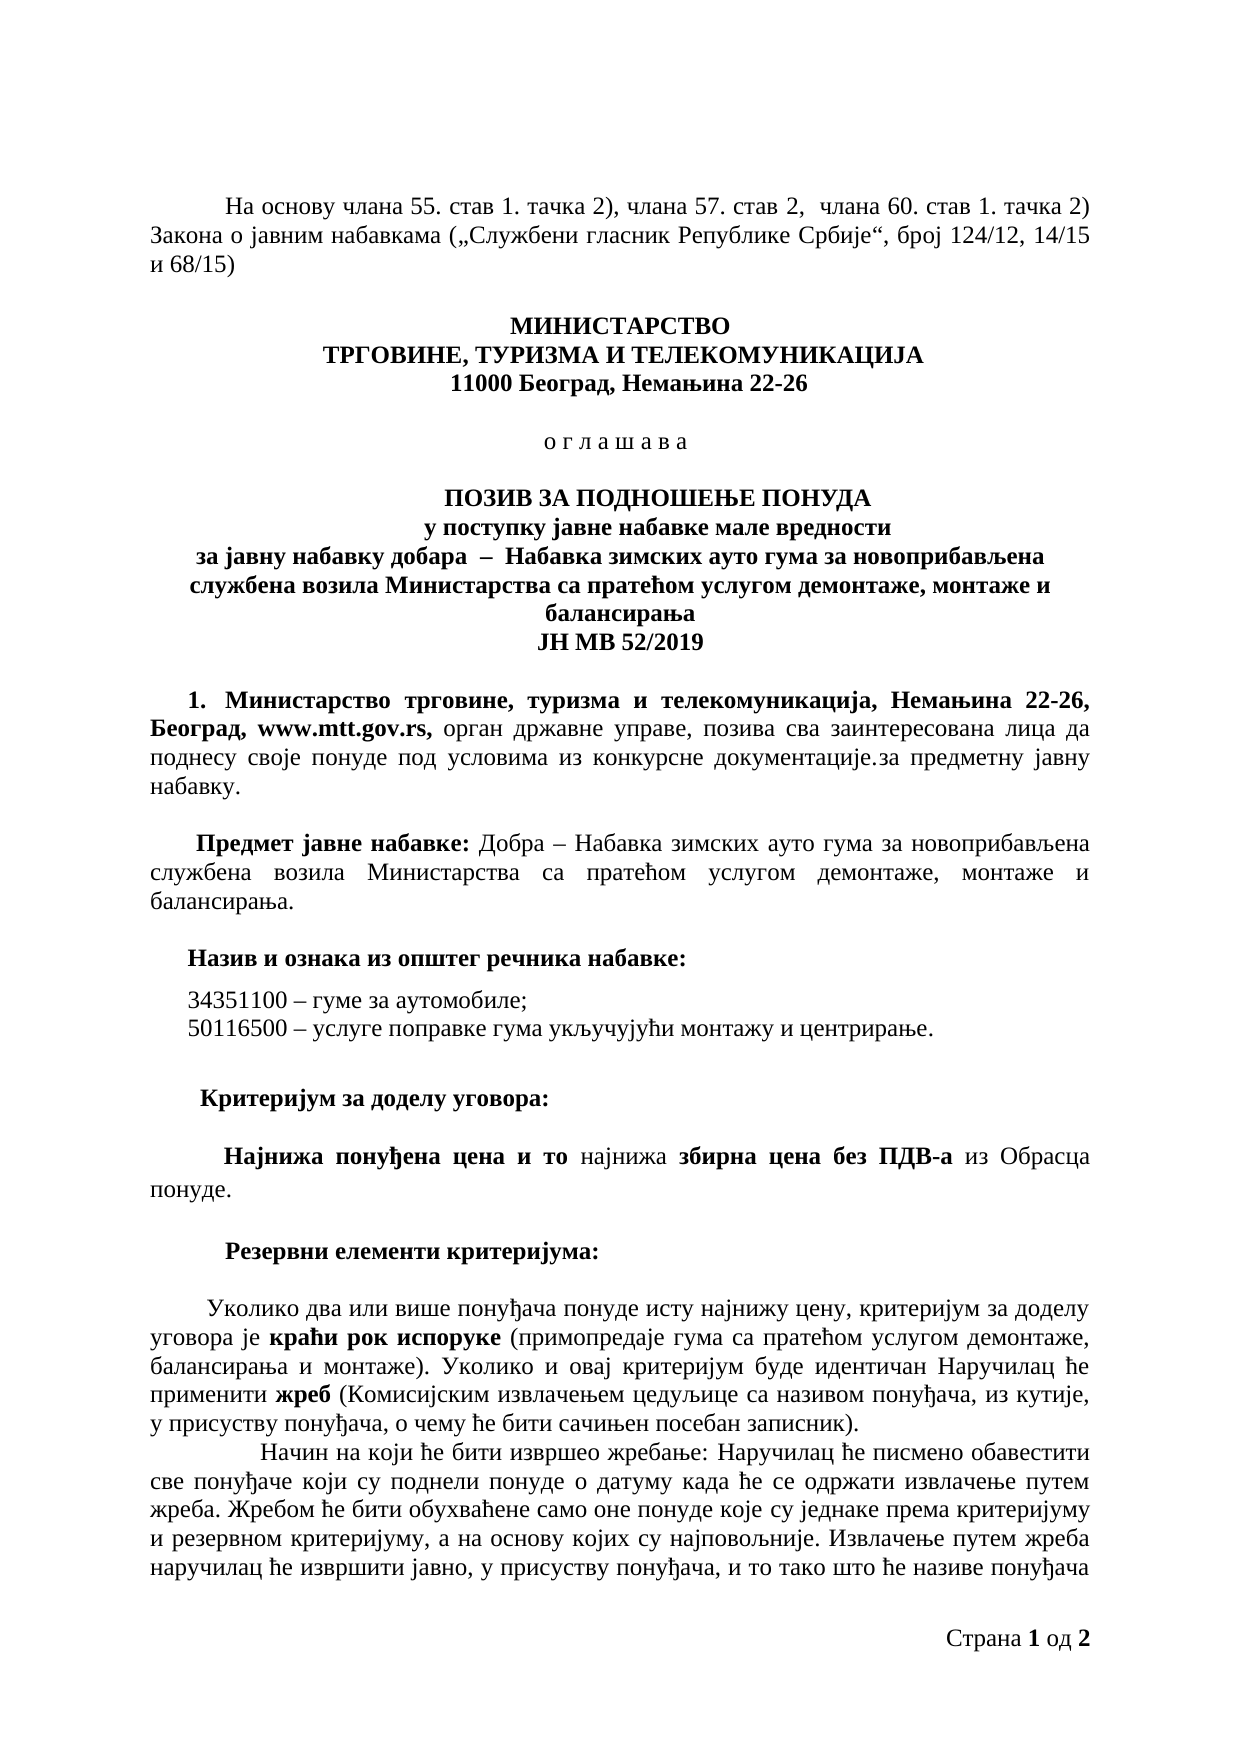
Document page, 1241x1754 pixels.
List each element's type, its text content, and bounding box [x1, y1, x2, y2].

text Резервни елементи критеријума: [150, 1236, 1090, 1264]
text 34351100 – гуме за аутомобиле; [150, 985, 1090, 1013]
text Уколико два или више понуђача понуде исту најнижу цену, критеријум за доделу уговора је краћи рок испоруке (примопредаје гума са пратећом услугом демонтаже, балансирања и монтаже). Уколико и овај критеријум буде идентичан Наручилац ће применити жреб (Комисијским извлачењем цедуљице са називом понуђача, из кутије, у присуству понуђача, о чему ће бити сачињен посебан записник). [150, 1293, 1090, 1437]
text На основу члана 55. став 1. тачка 2), члана 57. став 2, члана 60. став 1. тачка 2) Закона о јавним набавкама („Службени гласник Републике Србије“, број 124/12, 14/15 и 68/15) [150, 191, 1090, 277]
subtitle ПОЗИВ ЗА ПОДНОШЕЊЕ ПОНУДА [150, 483, 1090, 512]
text за јавну набавку добара – Набавка зимских ауто гума за новоприбављена службена возила Министарства са пратећом услугом демонтаже, монтаже и балансирања [150, 541, 1090, 627]
subtitle у поступку јавне набавке мале вредности [150, 512, 1090, 541]
text ЈН МВ 52/2019 [150, 627, 1090, 656]
text 11000 Београд, Немањина 22-26 [150, 368, 1090, 397]
list Предмет јавне набавке: Добра – Набавка зимских ауто гума за новоприбављена службена возила Министарства са пратећом услугом демонтаже, монтаже и балансирања. [150, 828, 1090, 915]
text Назив и ознака из општег речника набавке: [150, 943, 1090, 972]
text 50116500 – услуге поправке гума укључујући монтажу и центрирање. [150, 1013, 1090, 1042]
text о г л а ш а в а [150, 426, 1090, 455]
text Критеријум за доделу уговора: [150, 1083, 1090, 1112]
text ТРГОВИНЕ, ТУРИЗМА И ТЕЛЕКОМУНИКАЦИЈА [150, 340, 1090, 368]
list Министарство трговине, туризма и телекомуникација, Немањина 22-26, Београд, www.mtt.gov.rs, орган државне управе, позива сва заинтересована лица да поднесу своје понуде под условима из конкурсне документације.за предметну јавну набавку. [150, 685, 1090, 800]
text Најнижа понуђена цена и то најнижа збирна цена без ПДВ-а из Обрасца понуде. [150, 1141, 1090, 1203]
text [150, 1437, 1090, 1581]
text МИНИСТАРСТВО [150, 311, 1090, 340]
